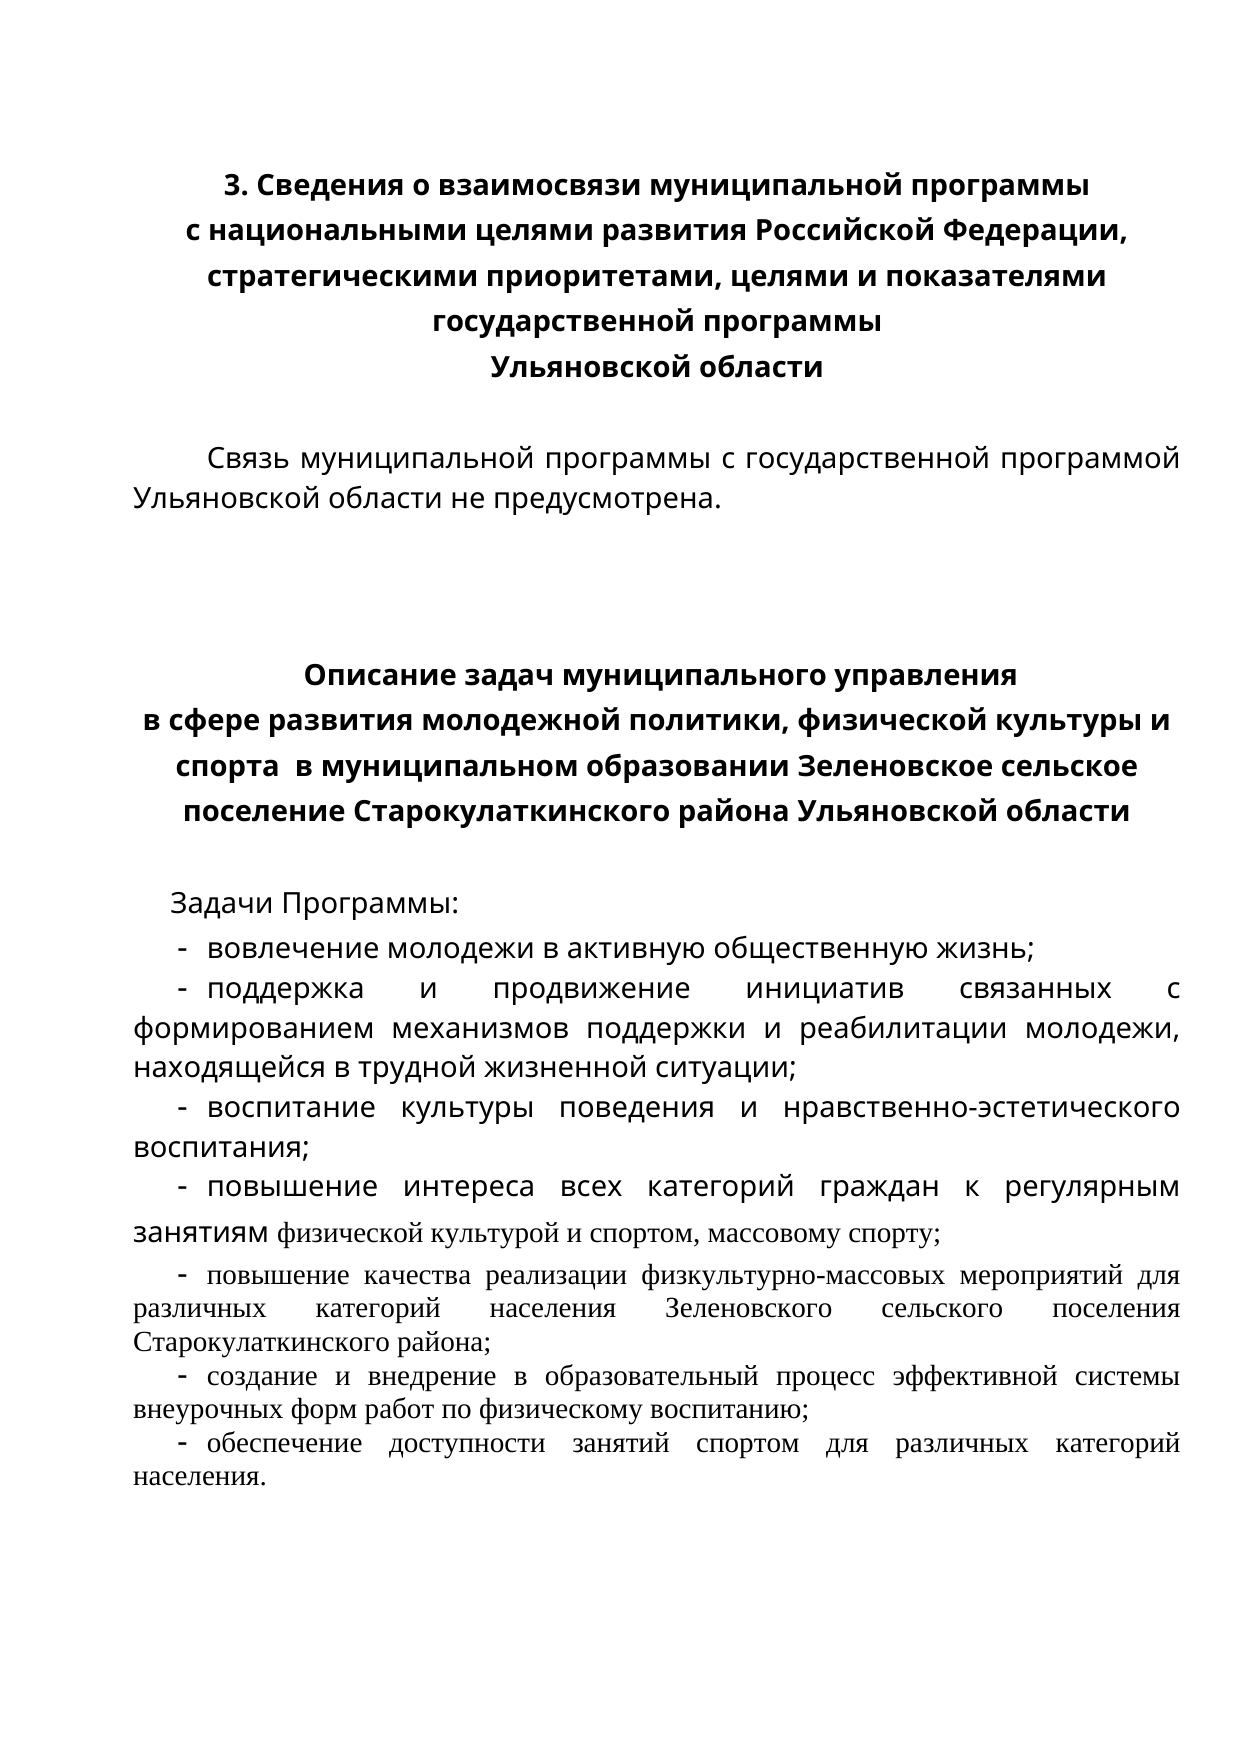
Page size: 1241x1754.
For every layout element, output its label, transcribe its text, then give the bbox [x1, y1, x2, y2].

list вовлечение молодежи в активную общественную жизнь; [133, 927, 1181, 967]
list воспитание культуры поведения и нравственно-эстетического воспитания; [133, 1086, 1181, 1166]
text в сфере развития молодежной политики, физической культуры и спорта в муниципальном образовании Зеленовское сельское поселение Старокулаткинского района Ульяновской области [133, 699, 1181, 830]
list обеспечение доступности занятий спортом для различных категорий населения. [133, 1425, 1181, 1492]
list повышение качества реализации физкультурно-массовых мероприятий для различных категорий населения Зеленовского сельского поселения Старокулаткинского района; [133, 1257, 1181, 1358]
text 3. Сведения о взаимосвязи муниципальной программы [133, 164, 1181, 203]
text Задачи Программы: [133, 882, 1181, 922]
text Связь муниципальной программы с государственной программой Ульяновской области не предусмотрена. [133, 437, 1181, 517]
list создание и внедрение в образовательный процесс эффективной системы внеурочных форм работ по физическому воспитанию; [133, 1358, 1181, 1425]
text Ульяновской области [133, 346, 1181, 386]
list поддержка и продвижение инициатив связанных с формированием механизмов поддержки и реабилитации молодежи, находящейся в трудной жизненной ситуации; [133, 967, 1181, 1086]
list повышение интереса всех категорий граждан к регулярным занятиям физической культурой и спортом, массовому спорту; [133, 1166, 1181, 1251]
text Описание задач муниципального управления [133, 654, 1181, 693]
text стратегическими приоритетами, целями и показателями [133, 255, 1181, 295]
text государственной программы [133, 301, 1181, 340]
text с национальными целями развития Российской Федерации, [133, 209, 1181, 249]
